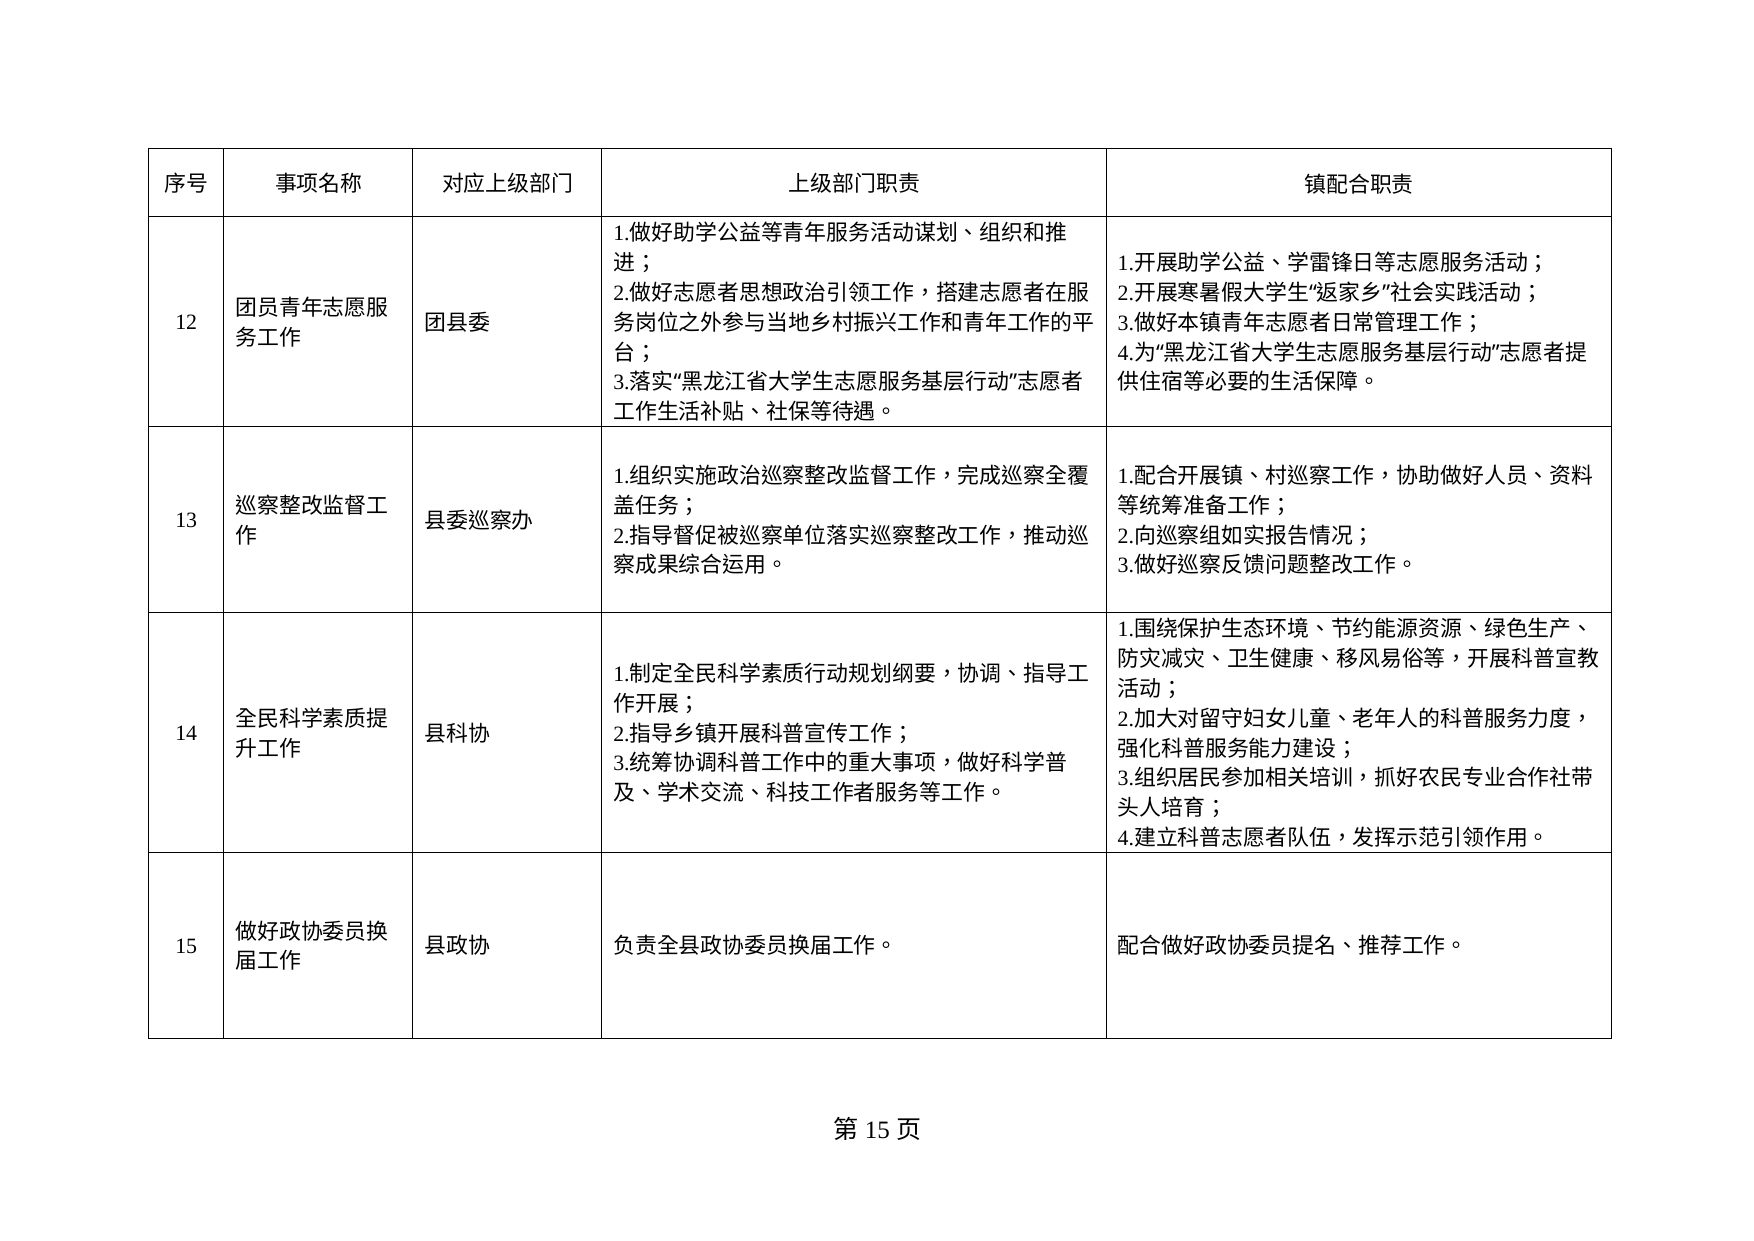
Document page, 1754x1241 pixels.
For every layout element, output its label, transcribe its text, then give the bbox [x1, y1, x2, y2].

table_cell 13 [149, 427, 223, 612]
table_header 镇配合职责 [1107, 149, 1611, 216]
table_header 上级部门职责 [602, 149, 1106, 216]
table_cell 1.配合开展镇、村巡察工作，协助做好人员、资料等统筹准备工作； 2.向巡察组如实报告情况； 3.做好巡察反馈问题整改工作。 [1107, 427, 1611, 612]
table_cell 1.做好助学公益等青年服务活动谋划、组织和推进； 2.做好志愿者思想政治引领工作，搭建志愿者在服务岗位之外参与当地乡村振兴工作和青年工作的平台； 3.落实“黑龙江省大学生志愿服务基层行动”志愿者工作生活补贴、社保等待遇。 [602, 217, 1106, 426]
table_cell 1.围绕保护生态环境、节约能源资源、绿色生产、防灾减灾、卫生健康、移风易俗等，开展科普宣教活动； 2.加大对留守妇女儿童、老年人的科普服务力度，强化科普服务能力建设； 3.组织居民参加相关培训，抓好农民专业合作社带头人培育； 4.建立科普志愿者队伍，发挥示范引领作用。 [1107, 613, 1611, 852]
table_cell 团员青年志愿服务工作 [224, 217, 412, 426]
table_cell 负责全县政协委员换届工作。 [602, 853, 1106, 1038]
table_cell 巡察整改监督工作 [224, 427, 412, 612]
table_cell 县委巡察办 [413, 427, 601, 612]
table_header 事项名称 [224, 149, 412, 216]
table_cell 1.开展助学公益、学雷锋日等志愿服务活动； 2.开展寒暑假大学生“返家乡”社会实践活动； 3.做好本镇青年志愿者日常管理工作； 4.为“黑龙江省大学生志愿服务基层行动”志愿者提供住宿等必要的生活保障。 [1107, 217, 1611, 426]
table_cell 做好政协委员换届工作 [224, 853, 412, 1038]
table_cell 县科协 [413, 613, 601, 852]
table_cell 15 [149, 853, 223, 1038]
table_cell 配合做好政协委员提名、推荐工作。 [1107, 853, 1611, 1038]
table_header 对应上级部门 [413, 149, 601, 216]
table_cell 全民科学素质提升工作 [224, 613, 412, 852]
table_cell 1.组织实施政治巡察整改监督工作，完成巡察全覆盖任务； 2.指导督促被巡察单位落实巡察整改工作，推动巡察成果综合运用。 [602, 427, 1106, 612]
table_header 序号 [149, 149, 223, 216]
table_cell 团县委 [413, 217, 601, 426]
table_cell 12 [149, 217, 223, 426]
table_cell 14 [149, 613, 223, 852]
table_cell 1.制定全民科学素质行动规划纲要，协调、指导工作开展； 2.指导乡镇开展科普宣传工作； 3.统筹协调科普工作中的重大事项，做好科学普及、学术交流、科技工作者服务等工作。 [602, 613, 1106, 852]
table_cell 县政协 [413, 853, 601, 1038]
